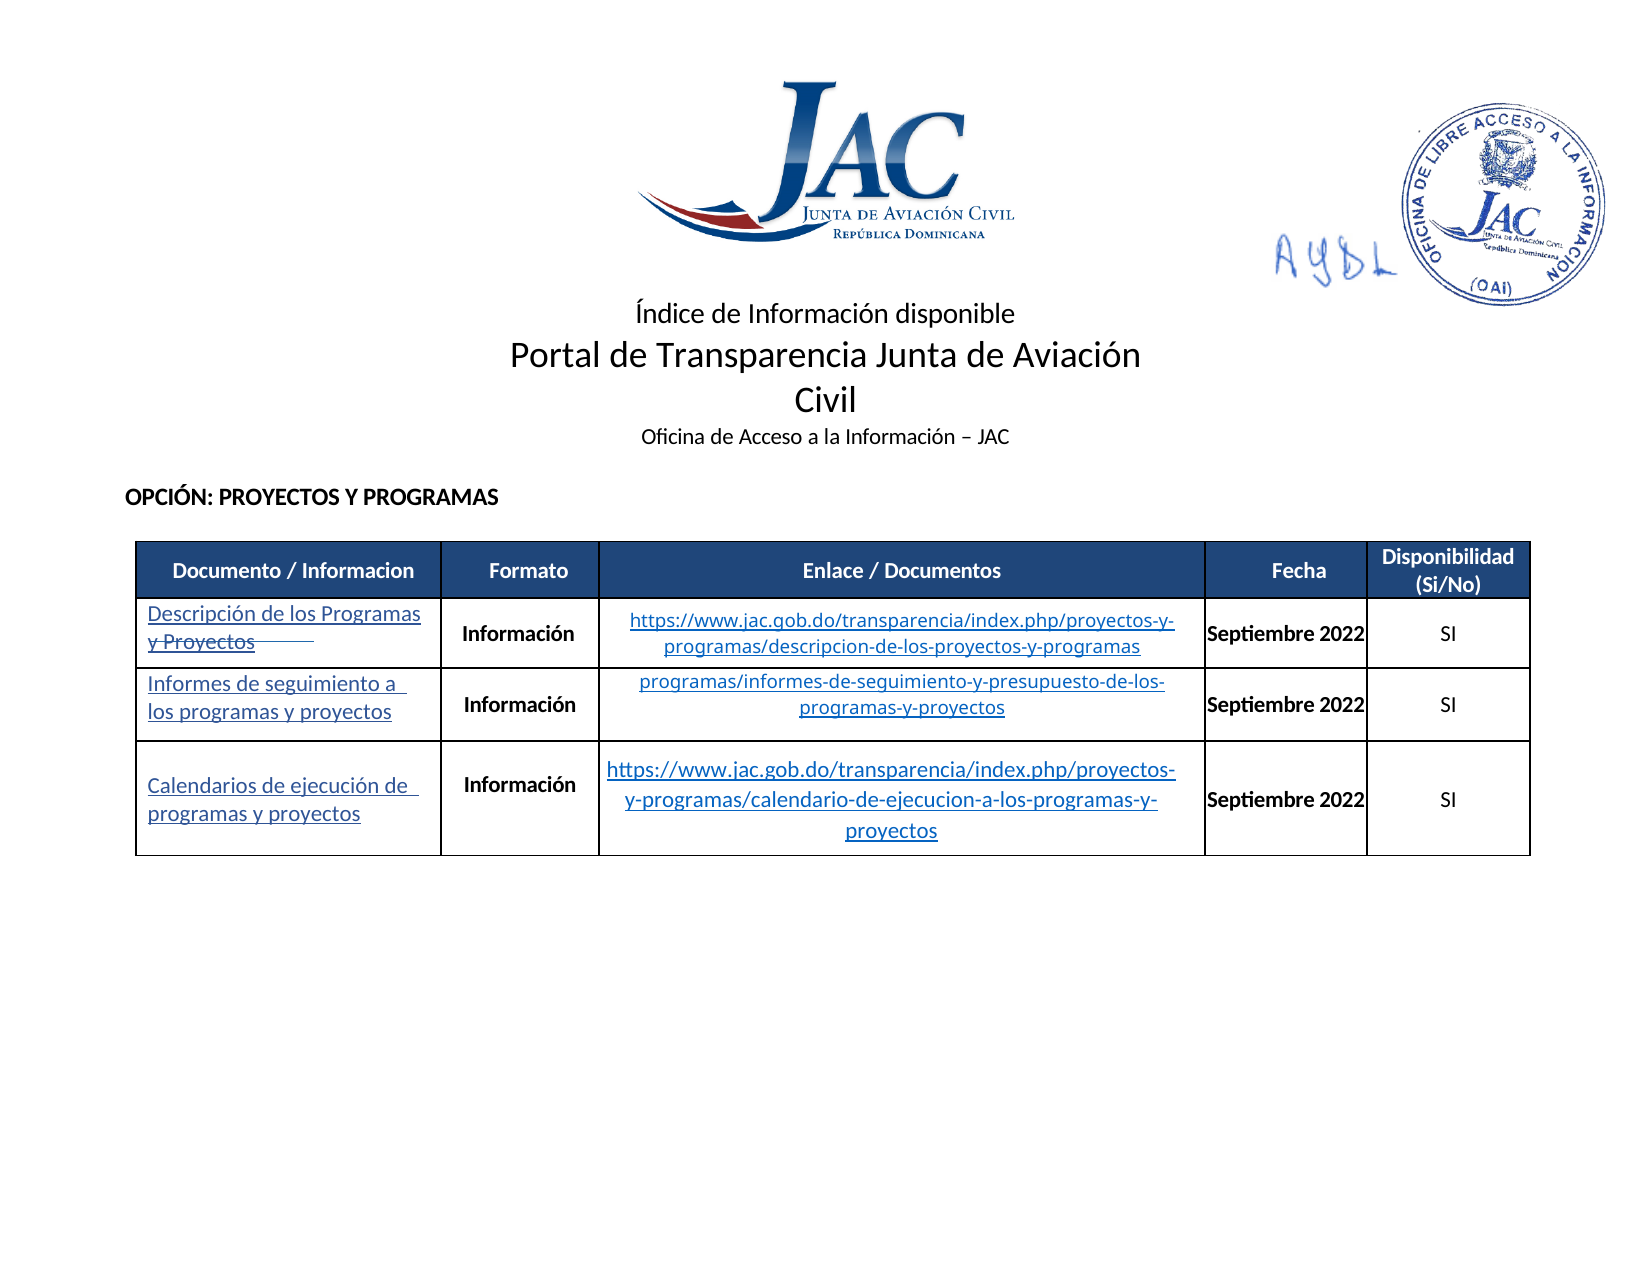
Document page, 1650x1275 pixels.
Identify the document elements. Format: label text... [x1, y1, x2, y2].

table_header Formato [442, 542, 598, 597]
table_header Disponibilidad (Si/No) [1368, 542, 1529, 597]
table_header Fecha [1206, 542, 1366, 597]
table_cell Informes de seguimiento a los programas y proyectos [137, 669, 440, 740]
table_cell Calendarios de ejecución de programas y proyectos [137, 742, 440, 855]
table_cell Septiembre 2022 [1206, 669, 1366, 740]
picture [630, 69, 1021, 252]
table_cell https://www.jac.gob.do/transparencia/index.php/proyectos-y-programas/informes-de-seguimiento-y-presupuesto-de-los-programas-y-proyectos [600, 669, 1204, 740]
text OPCIÓN: PROYECTOS Y PROGRAMAS [125, 481, 1521, 511]
table_header Enlace / Documentos [600, 542, 1204, 597]
text Portal de Transparencia Junta de Aviación Civil [478, 331, 1173, 422]
table_cell SI [1368, 599, 1529, 667]
text Índice de Información disponible [477, 295, 1173, 331]
table_cell Descripción de los Programas y Proyectos [137, 599, 440, 667]
table_cell Información [442, 669, 598, 740]
table_cell SI [1368, 669, 1529, 740]
table_cell https://www.jac.gob.do/transparencia/index.php/proyectos-y-programas/descripcion-de-los-proyectos-y-programas [600, 599, 1204, 667]
table_cell Septiembre 2022 [1206, 742, 1366, 855]
table_cell SI [1368, 742, 1529, 855]
text Oficina de Acceso a la Información – JAC [477, 422, 1173, 450]
table_cell https://www.jac.gob.do/transparencia/index.php/proyectos-y-programas/calendario-de-ejecucion-a-los-programas-y-proyectos [600, 742, 1204, 855]
table_cell Información [442, 599, 598, 667]
picture [1270, 94, 1606, 310]
table_cell Información [442, 742, 598, 855]
table_header Documento / Informacion [137, 542, 440, 597]
table_cell Septiembre 2022 [1206, 599, 1366, 667]
